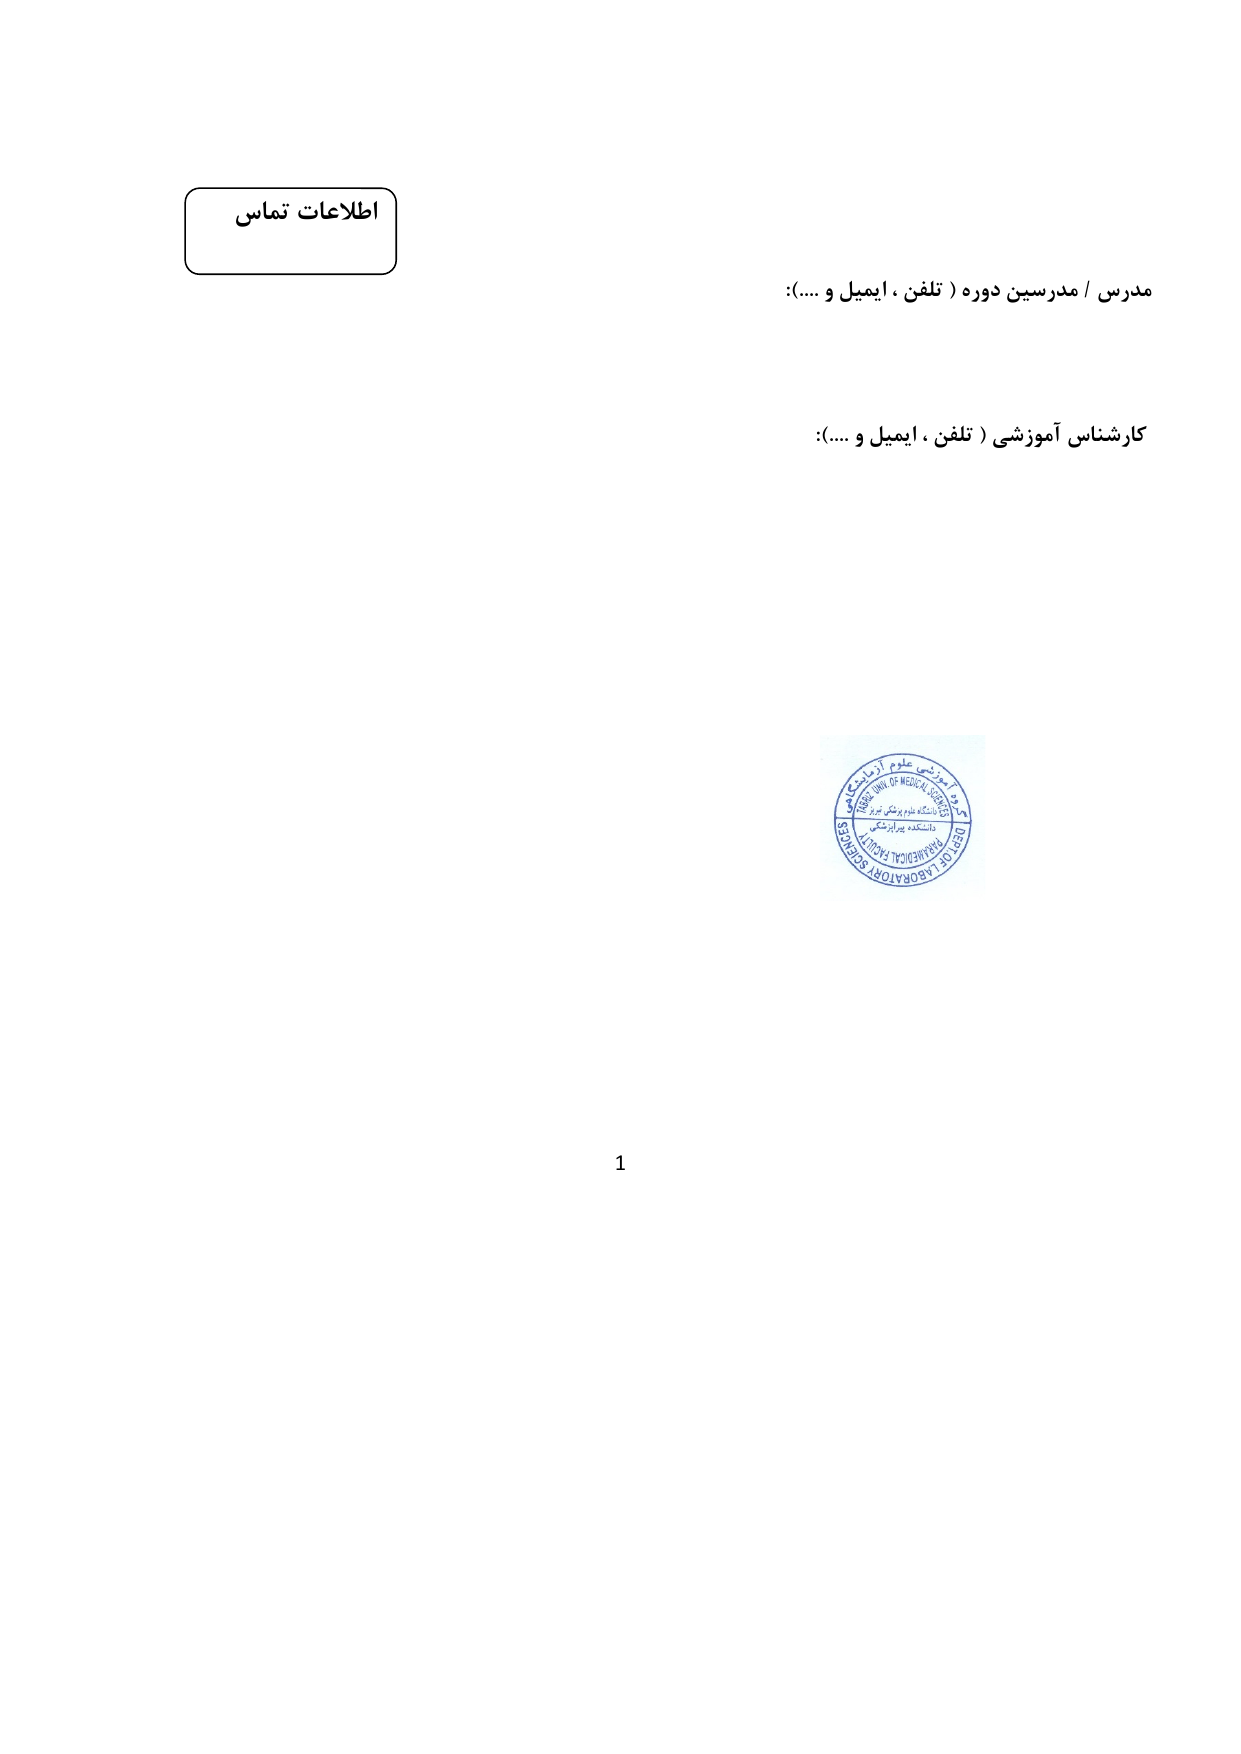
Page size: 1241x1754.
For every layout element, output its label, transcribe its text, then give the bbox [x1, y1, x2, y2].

text کارشناس آموزشی ( تلفن ، ایمیل و ....): [118, 425, 1152, 450]
text 1 [614, 1148, 1154, 1176]
picture [819, 735, 986, 901]
text مدرس / مدرسین دوره ( تلفن ، ایمیل و ....): [118, 280, 1152, 305]
